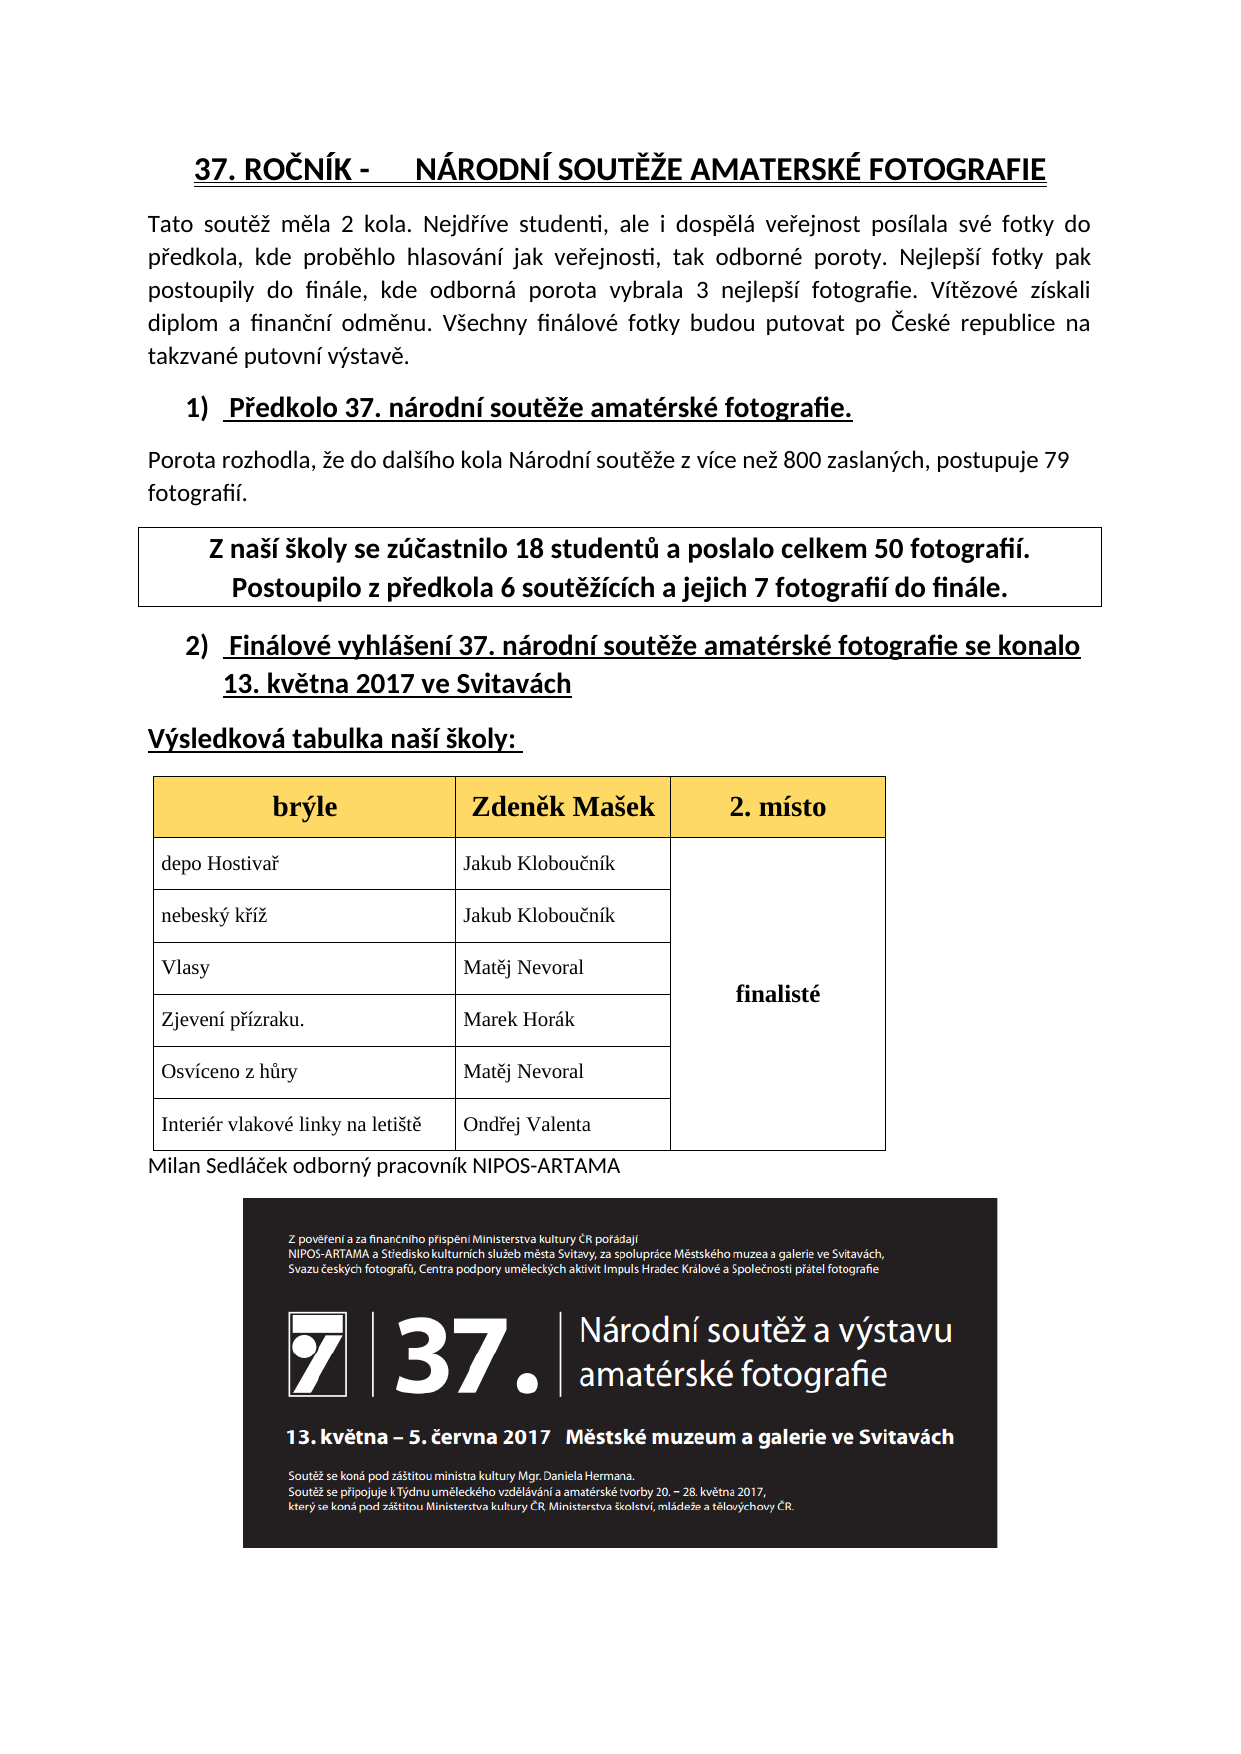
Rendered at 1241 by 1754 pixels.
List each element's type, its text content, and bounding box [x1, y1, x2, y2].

text Milan Sedláček odborný pracovník NIPOS-ARTAMA [148, 1151, 1093, 1179]
table_cell Ondřej Valenta [456, 1099, 670, 1150]
table_cell Vlasy [154, 943, 455, 994]
text Porota rozhodla, že do dalšího kola Národní soutěže z více než 800 zaslaných, postupuje 79 fotografií. [148, 444, 1093, 508]
picture [243, 1198, 998, 1548]
text Z naší školy se zúčastnilo 18 studentů a poslalo celkem 50 fotografií. Postoupilo z předkola 6 soutěžících a jejich 7 fotografií do finále. [139, 528, 1101, 606]
text Tato soutěž měla 2 kola. Nejdříve studenti, ale i dospělá veřejnost posílala své fotky do předkola, kde proběhlo hlasování jak veřejnosti, tak odborné poroty. Nejlepší fotky pak postoupily do finále, kde odborná porota vybrala 3 nejlepší fotografie. Vítězové získali diplom a finanční odměnu. Všechny finálové fotky budou putovat po České republice na takzvané putovní výstavě. [148, 208, 1093, 370]
table_cell Jakub Kloboučník [456, 838, 670, 889]
table_cell Zjevení přízraku. [154, 995, 455, 1046]
list Předkolo 37. národní soutěže amatérské fotografie. [185, 389, 1093, 425]
table_header 2. místo [671, 777, 885, 837]
table_cell Marek Horák [456, 995, 670, 1046]
table_header brýle [154, 777, 455, 837]
table_cell Osvíceno z hůry [154, 1047, 455, 1098]
text 37. ROČNÍK - NÁRODNÍ SOUTĚŽE AMATERSKÉ FOTOGRAFIE [148, 148, 1093, 188]
table_cell depo Hostivař [154, 838, 455, 889]
table_cell Jakub Kloboučník [456, 890, 670, 942]
table_cell Matěj Nevoral [456, 1047, 670, 1098]
table_cell finalisté [671, 838, 885, 1150]
table_header Zdeněk Mašek [456, 777, 670, 837]
list Finálové vyhlášení 37. národní soutěže amatérské fotografie se konalo 13. května 2017 ve Svitavách [185, 627, 1093, 701]
table_cell Matěj Nevoral [456, 943, 670, 994]
text Výsledková tabulka naší školy: [148, 720, 1093, 756]
table_cell nebeský kříž [154, 890, 455, 942]
table_cell Interiér vlakové linky na letiště [154, 1099, 455, 1150]
